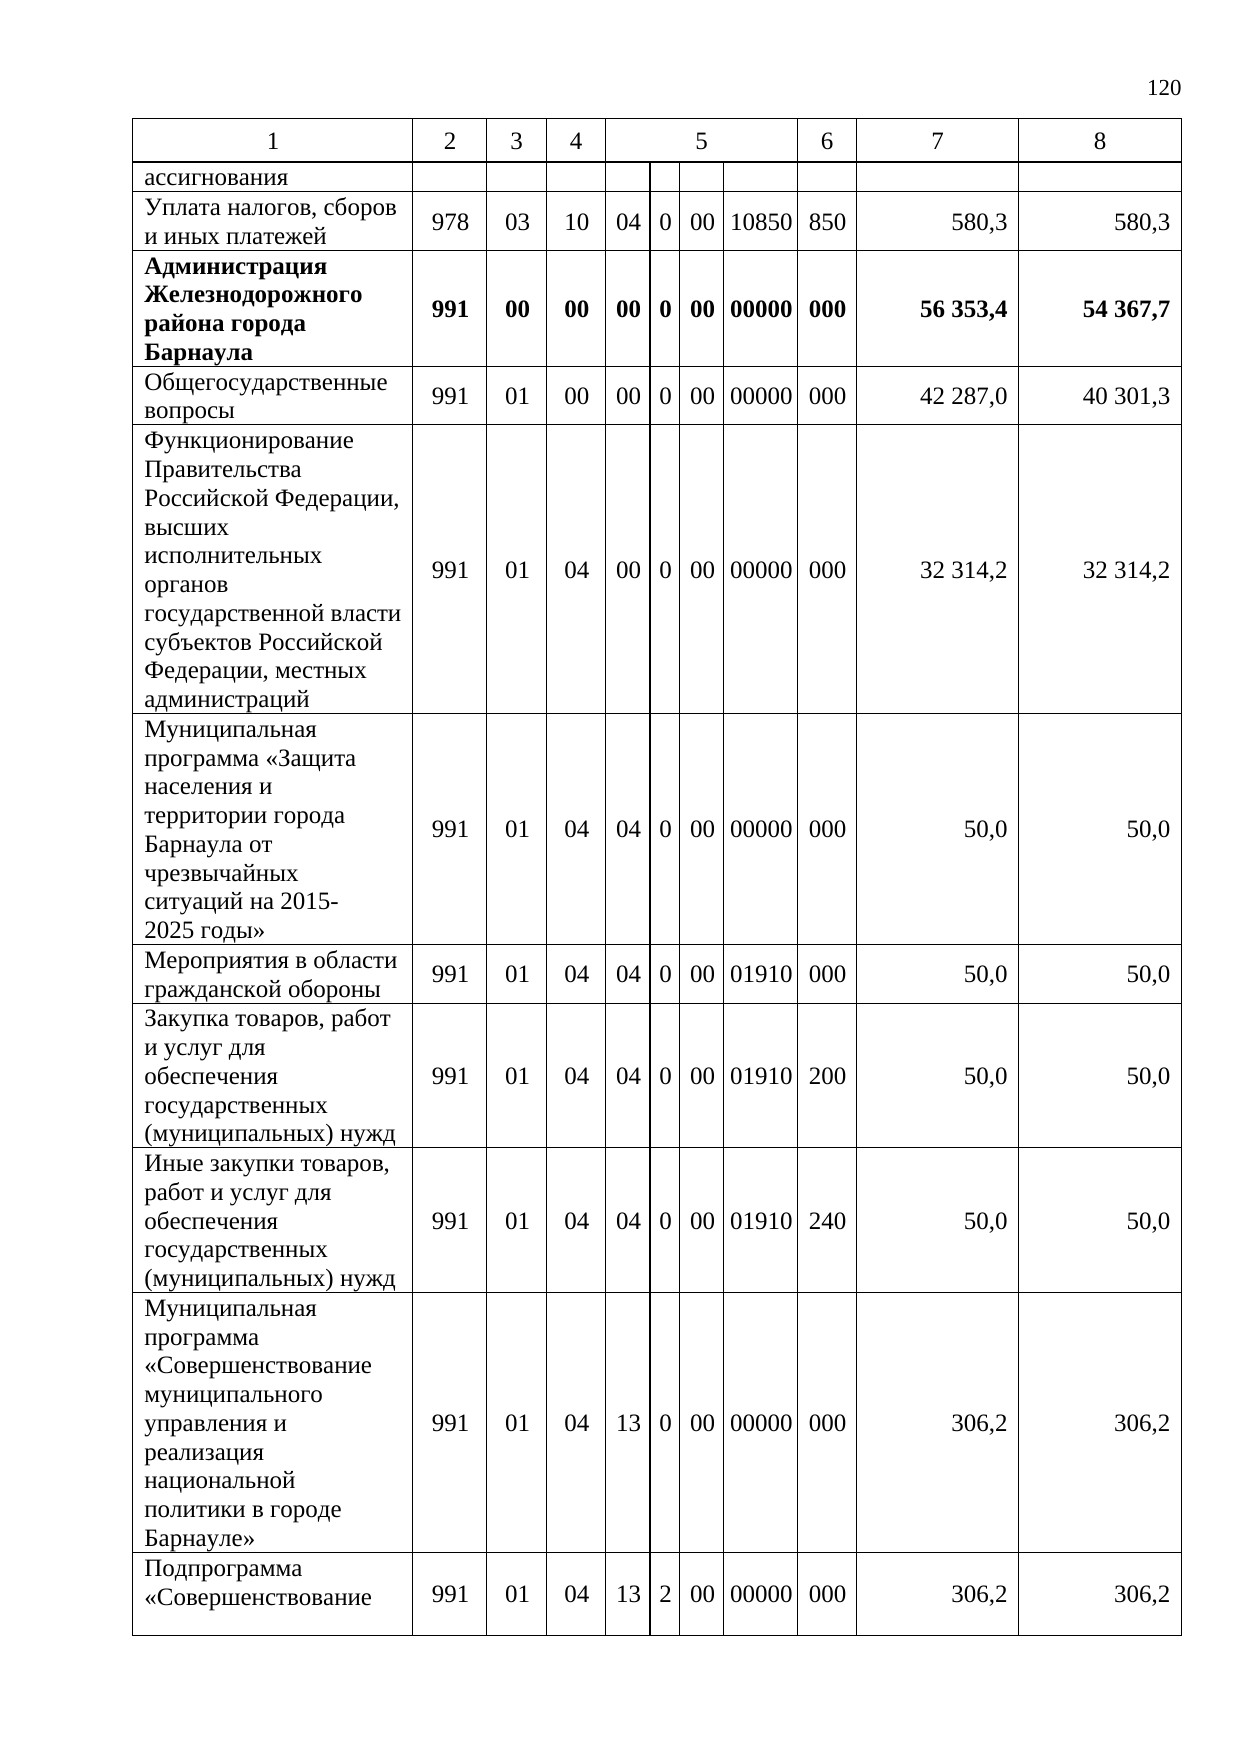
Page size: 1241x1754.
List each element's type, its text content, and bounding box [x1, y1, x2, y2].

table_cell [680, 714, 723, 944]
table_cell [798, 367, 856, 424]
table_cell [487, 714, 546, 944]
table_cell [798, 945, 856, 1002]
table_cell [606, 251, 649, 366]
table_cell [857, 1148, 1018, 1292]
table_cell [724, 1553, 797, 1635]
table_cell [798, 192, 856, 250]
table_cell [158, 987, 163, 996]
table_header 6 [798, 119, 856, 161]
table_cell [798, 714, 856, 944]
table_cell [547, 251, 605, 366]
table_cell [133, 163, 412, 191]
table_header 8 [1019, 119, 1181, 161]
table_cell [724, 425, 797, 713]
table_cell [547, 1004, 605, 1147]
table_header 4 [547, 119, 605, 161]
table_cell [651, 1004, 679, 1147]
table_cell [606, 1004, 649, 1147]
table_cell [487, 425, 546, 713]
table_header 5 [606, 119, 797, 161]
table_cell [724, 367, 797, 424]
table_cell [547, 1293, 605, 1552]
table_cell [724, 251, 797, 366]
table_header 3 [487, 119, 546, 161]
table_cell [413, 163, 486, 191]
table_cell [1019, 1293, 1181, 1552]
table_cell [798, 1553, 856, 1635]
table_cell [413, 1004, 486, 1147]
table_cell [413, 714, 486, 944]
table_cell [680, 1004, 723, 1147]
table_header 7 [857, 119, 1018, 161]
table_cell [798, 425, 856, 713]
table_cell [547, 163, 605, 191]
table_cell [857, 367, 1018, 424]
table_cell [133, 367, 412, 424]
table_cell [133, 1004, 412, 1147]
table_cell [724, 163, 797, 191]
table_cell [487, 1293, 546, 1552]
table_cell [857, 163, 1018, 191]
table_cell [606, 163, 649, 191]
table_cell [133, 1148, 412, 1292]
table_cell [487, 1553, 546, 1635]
table_header 2 [413, 119, 486, 161]
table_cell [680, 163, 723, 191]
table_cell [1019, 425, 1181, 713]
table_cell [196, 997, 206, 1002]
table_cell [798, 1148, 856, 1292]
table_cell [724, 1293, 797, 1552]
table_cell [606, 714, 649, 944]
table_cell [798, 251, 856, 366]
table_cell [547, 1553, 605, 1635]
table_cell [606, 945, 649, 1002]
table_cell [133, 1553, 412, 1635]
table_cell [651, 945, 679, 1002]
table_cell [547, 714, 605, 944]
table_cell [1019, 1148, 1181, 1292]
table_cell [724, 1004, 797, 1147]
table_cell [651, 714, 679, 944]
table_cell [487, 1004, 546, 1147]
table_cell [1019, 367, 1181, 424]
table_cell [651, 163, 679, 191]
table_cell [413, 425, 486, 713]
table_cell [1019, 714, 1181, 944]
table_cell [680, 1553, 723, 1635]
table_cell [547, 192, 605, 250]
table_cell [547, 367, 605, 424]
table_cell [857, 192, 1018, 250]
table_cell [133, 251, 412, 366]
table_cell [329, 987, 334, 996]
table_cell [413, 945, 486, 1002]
table_header 1 [133, 119, 412, 161]
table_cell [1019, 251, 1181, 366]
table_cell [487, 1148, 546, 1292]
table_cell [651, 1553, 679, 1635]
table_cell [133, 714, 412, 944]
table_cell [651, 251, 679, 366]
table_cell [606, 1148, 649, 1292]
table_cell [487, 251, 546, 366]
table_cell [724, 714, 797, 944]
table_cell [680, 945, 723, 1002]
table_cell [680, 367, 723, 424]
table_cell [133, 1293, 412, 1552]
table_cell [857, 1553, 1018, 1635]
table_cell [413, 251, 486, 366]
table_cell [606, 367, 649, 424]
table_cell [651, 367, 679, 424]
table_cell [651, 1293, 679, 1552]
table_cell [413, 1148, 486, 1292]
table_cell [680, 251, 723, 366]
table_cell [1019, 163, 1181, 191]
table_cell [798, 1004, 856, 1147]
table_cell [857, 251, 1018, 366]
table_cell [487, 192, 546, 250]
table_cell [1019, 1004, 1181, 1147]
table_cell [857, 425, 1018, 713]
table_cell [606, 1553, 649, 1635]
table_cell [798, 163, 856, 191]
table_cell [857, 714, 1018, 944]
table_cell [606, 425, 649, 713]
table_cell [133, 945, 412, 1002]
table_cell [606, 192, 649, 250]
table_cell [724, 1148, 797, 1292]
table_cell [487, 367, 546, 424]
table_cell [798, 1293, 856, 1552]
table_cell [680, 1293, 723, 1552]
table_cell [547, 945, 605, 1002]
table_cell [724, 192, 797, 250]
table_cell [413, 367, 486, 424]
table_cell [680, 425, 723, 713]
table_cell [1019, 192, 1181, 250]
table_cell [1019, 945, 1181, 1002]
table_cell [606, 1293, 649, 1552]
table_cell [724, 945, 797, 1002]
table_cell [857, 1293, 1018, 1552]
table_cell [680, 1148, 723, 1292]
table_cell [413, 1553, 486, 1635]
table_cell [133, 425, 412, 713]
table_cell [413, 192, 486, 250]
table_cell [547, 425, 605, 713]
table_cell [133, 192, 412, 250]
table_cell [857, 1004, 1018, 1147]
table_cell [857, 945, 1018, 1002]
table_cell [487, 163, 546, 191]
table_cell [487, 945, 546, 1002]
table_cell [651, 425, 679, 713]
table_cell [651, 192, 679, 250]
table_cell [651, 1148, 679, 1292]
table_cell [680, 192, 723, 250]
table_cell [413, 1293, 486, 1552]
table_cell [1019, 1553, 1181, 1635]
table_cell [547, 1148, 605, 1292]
